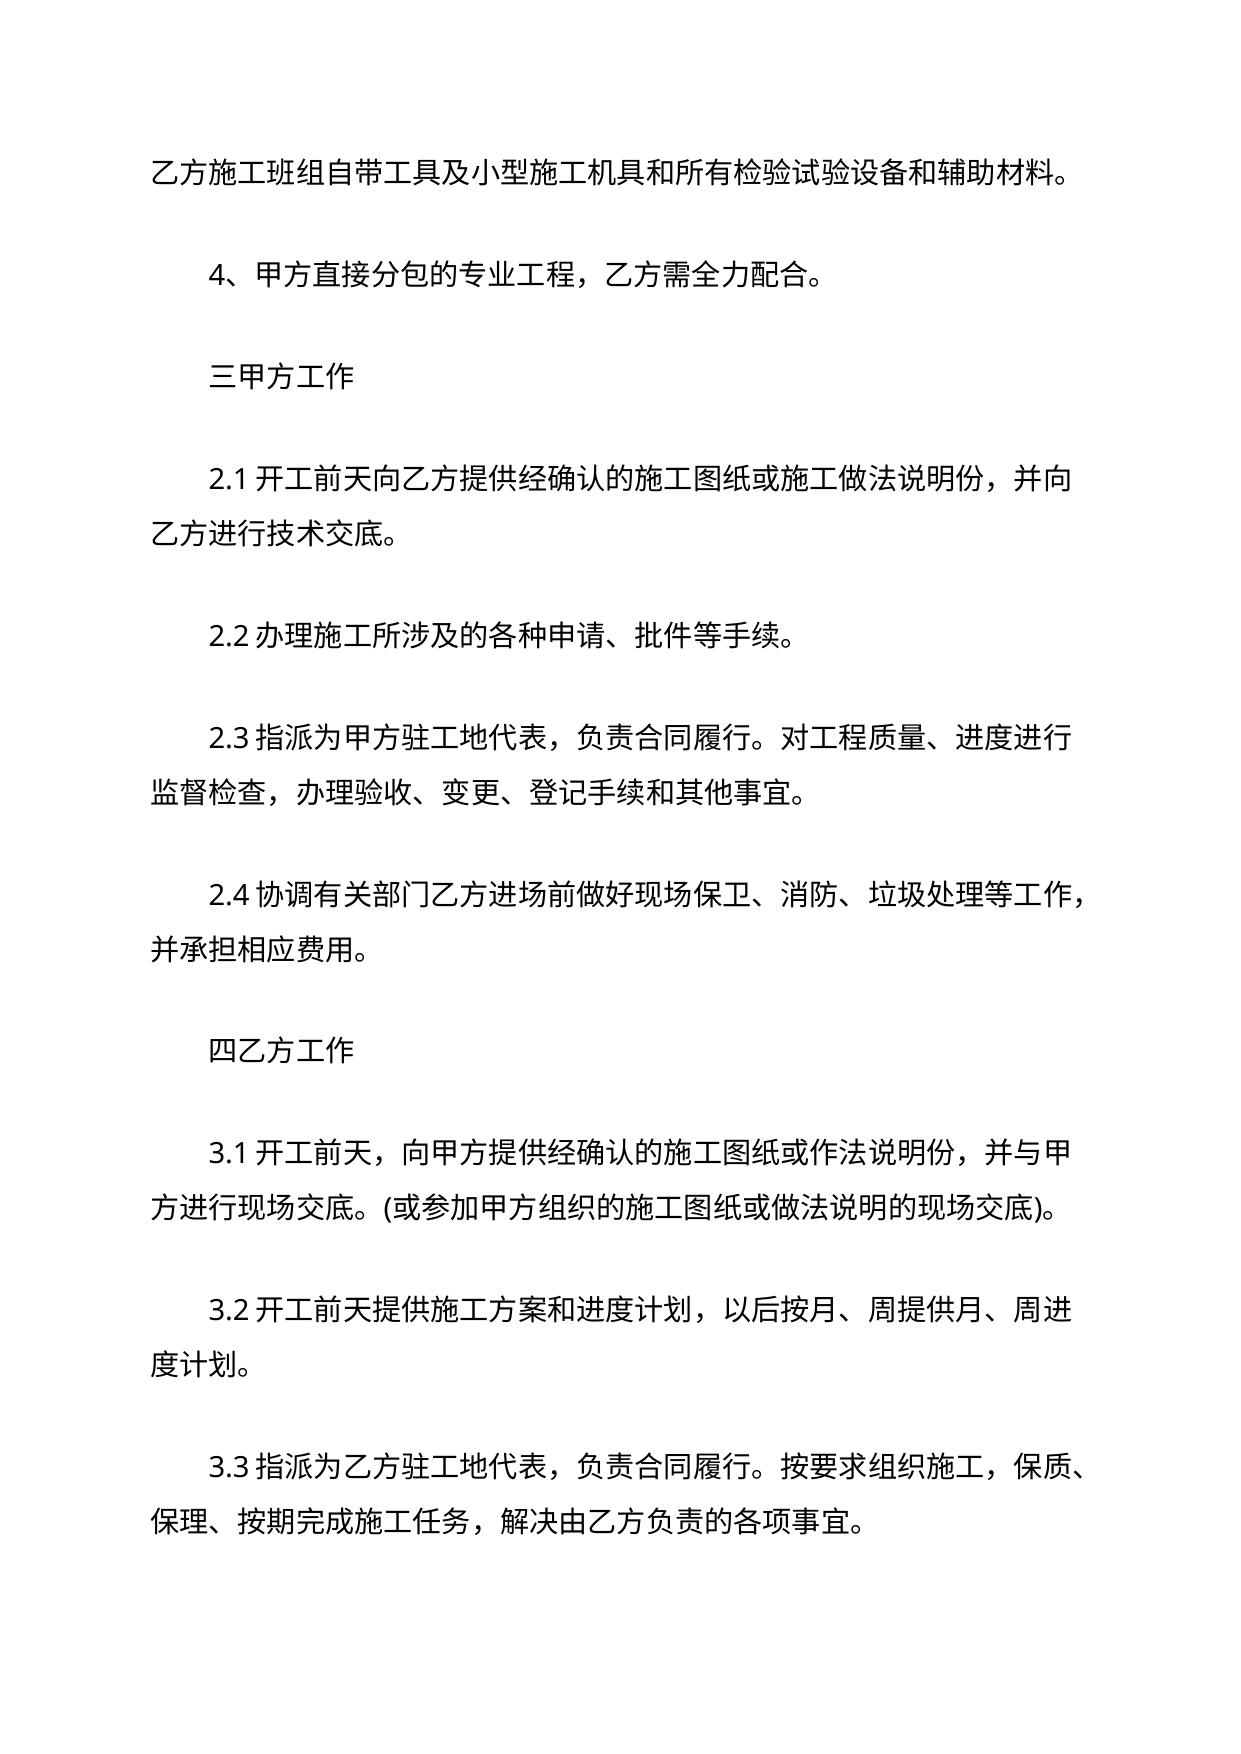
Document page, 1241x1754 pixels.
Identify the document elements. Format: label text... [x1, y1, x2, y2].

text 四乙方工作 [150, 1028, 1090, 1070]
text 三甲方工作 [150, 354, 1090, 396]
text 4、甲方直接分包的专业工程，乙方需全力配合。 [150, 252, 1090, 294]
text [150, 150, 1090, 192]
text 3.1开工前天，向甲方提供经确认的施工图纸或作法说明份，并与甲方进行现场交底。(或参加甲方组织的施工图纸或做法说明的现场交底)。 [150, 1129, 1090, 1227]
text 2.2办理施工所涉及的各种申请、批件等手续。 [150, 612, 1090, 655]
text 3.2开工前天提供施工方案和进度计划，以后按月、周提供月、周进度计划。 [150, 1287, 1090, 1384]
text 2.1开工前天向乙方提供经确认的施工图纸或施工做法说明份，并向乙方进行技术交底。 [150, 456, 1090, 553]
text 2.4协调有关部门乙方进场前做好现场保卫、消防、垃圾处理等工作，并承担相应费用。 [150, 871, 1090, 968]
text 2.3指派为甲方驻工地代表，负责合同履行。对工程质量、进度进行监督检查，办理验收、变更、登记手续和其他事宜。 [150, 714, 1090, 812]
text 3.3指派为乙方驻工地代表，负责合同履行。按要求组织施工，保质、保理、按期完成施工任务，解决由乙方负责的各项事宜。 [150, 1443, 1090, 1541]
